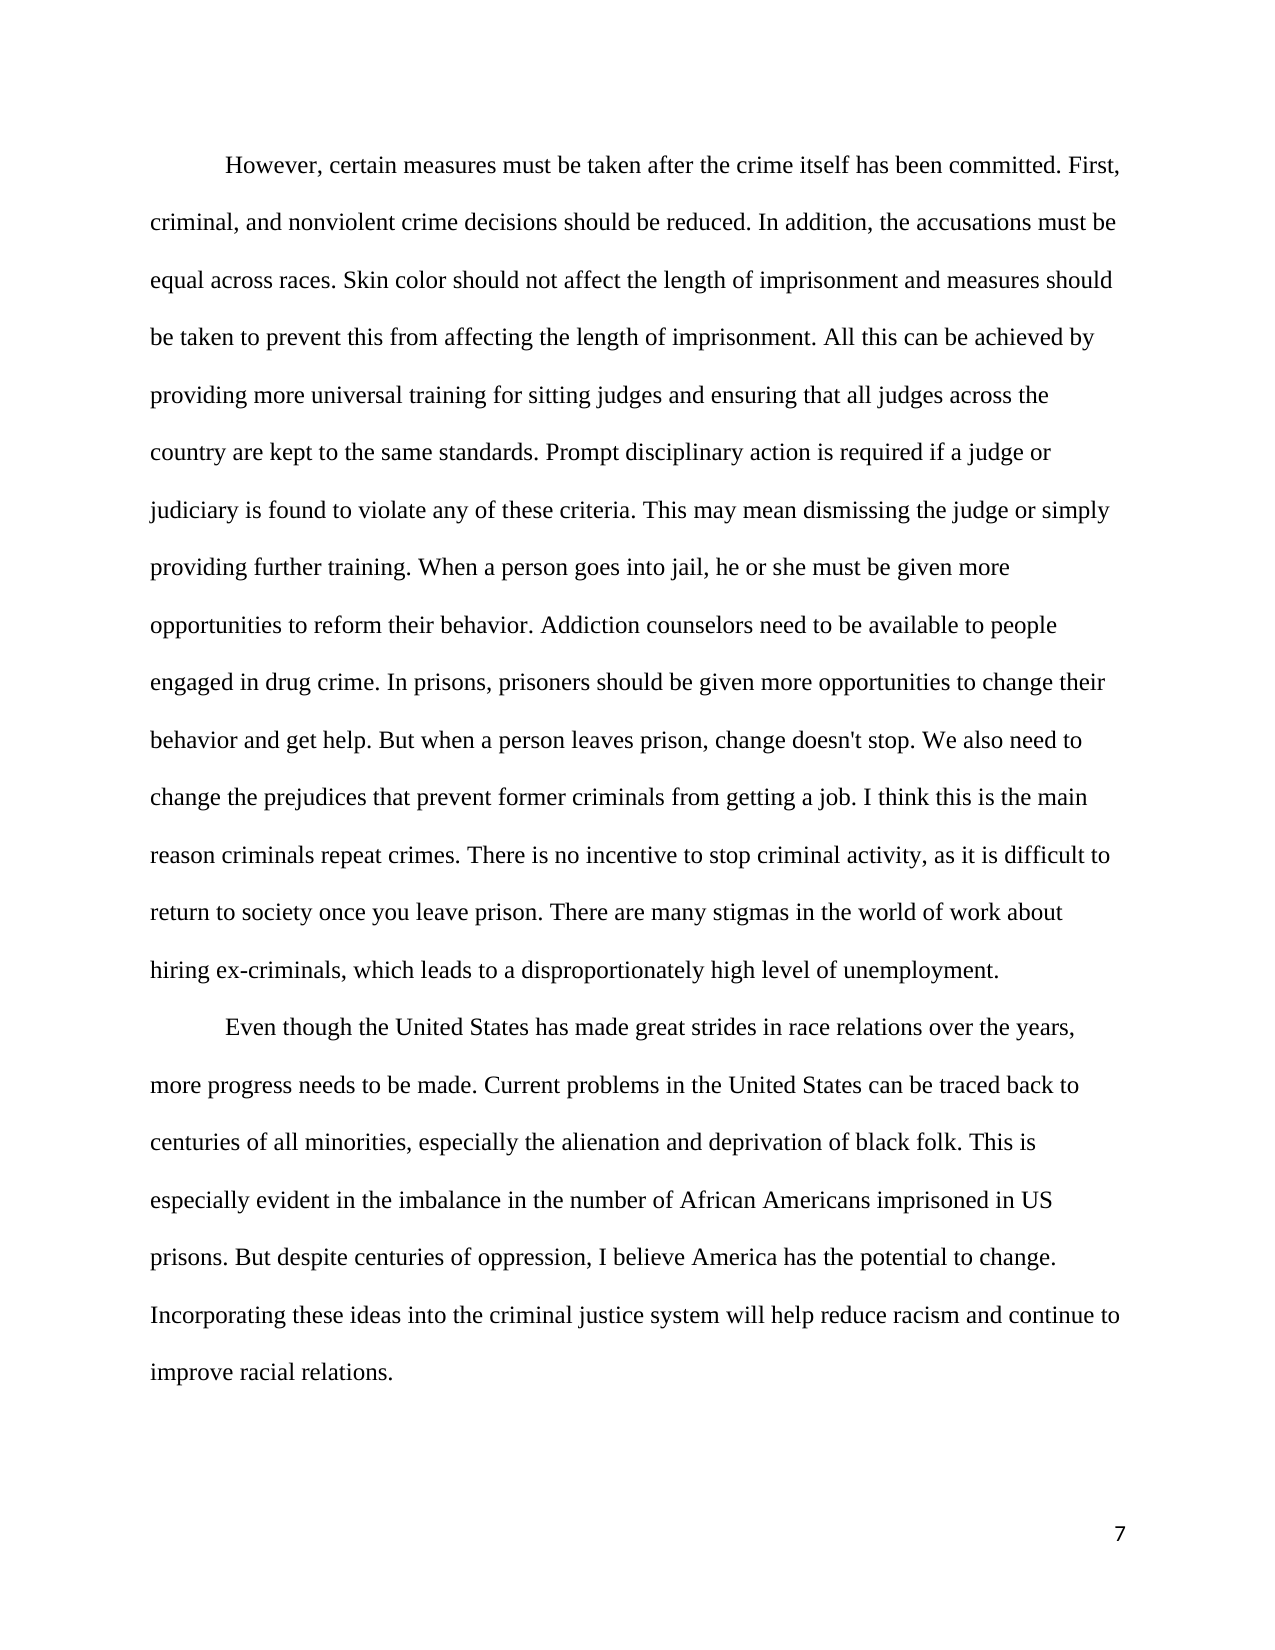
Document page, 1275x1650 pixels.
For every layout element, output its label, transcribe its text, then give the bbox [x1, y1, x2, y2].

text Even though the United States has made great strides in race relations over the years, more progress needs to be made. Current problems in the United States can be traced back to centuries of all minorities, especially the alienation and deprivation of black folk. This is especially evident in the imbalance in the number of African Americans imprisoned in US prisons. But despite centuries of oppression, I believe America has the potential to change. Incorporating these ideas into the criminal justice system will help reduce racism and continue to improve racial relations. [150, 1012, 1125, 1386]
text However, certain measures must be taken after the crime itself has been committed. First, criminal, and nonviolent crime decisions should be reduced. In addition, the accusations must be equal across races. Skin color should not affect the length of imprisonment and measures should be taken to prevent this from affecting the length of imprisonment. All this can be achieved by providing more universal training for sitting judges and ensuring that all judges across the country are kept to the same standards. Prompt disciplinary action is required if a judge or judiciary is found to violate any of these criteria. This may mean dismissing the judge or simply providing further training. When a person goes into jail, he or she must be given more opportunities to reform their behavior. Addiction counselors need to be available to people engaged in drug crime. In prisons, prisoners should be given more opportunities to change their behavior and get help. But when a person leaves prison, change doesn't stop. We also need to change the prejudices that prevent former criminals from getting a job. I think this is the main reason criminals repeat crimes. There is no incentive to stop criminal activity, as it is difficult to return to society once you leave prison. There are many stigmas in the world of work about hiring ex-criminals, which leads to a disproportionately high level of unemployment. [150, 150, 1125, 984]
